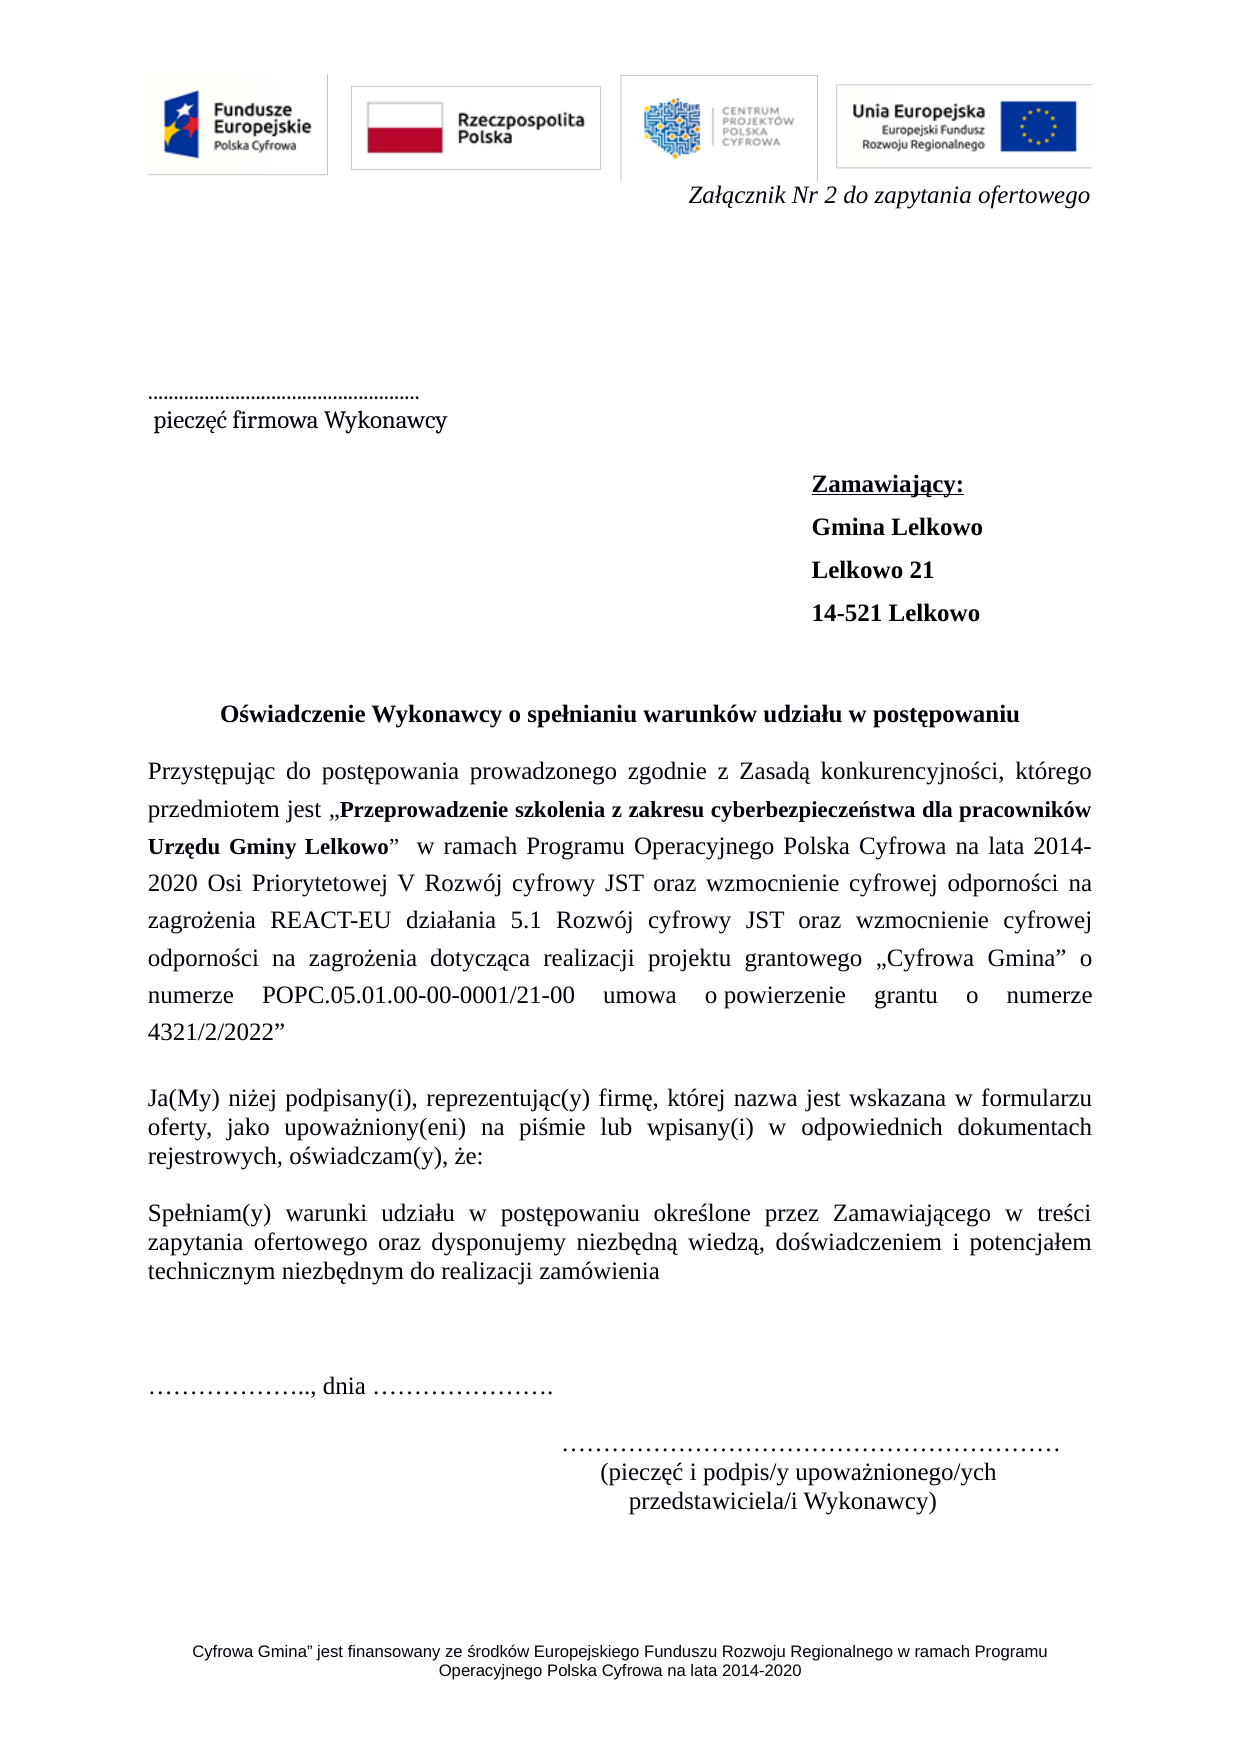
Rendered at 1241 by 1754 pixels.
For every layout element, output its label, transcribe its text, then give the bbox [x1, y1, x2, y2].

text Oświadczenie Wykonawcy o spełnianiu warunków udziału w postępowaniu [148, 699, 1093, 728]
text przedstawiciela/i Wykonawcy) [443, 1486, 1030, 1515]
text 14-521 Lelkowo [738, 598, 1093, 627]
text pieczęć firmowa Wykonawcy [148, 406, 1030, 435]
text ……………….., dnia …………………. [148, 1371, 1093, 1400]
text Spełniam(y) warunki udziału w postępowaniu określone przez Zamawiającego w treści zapytania ofertowego oraz dysponujemy niezbędną wiedzą, doświadczeniem i potencjałem technicznym niezbędnym do realizacji zamówienia [148, 1198, 1093, 1285]
text …………………………………………………… [523, 1428, 1093, 1457]
text Załącznik Nr 2 do zapytania ofertowego [148, 180, 1093, 209]
text Gmina Lelkowo [738, 512, 1093, 541]
text Przystępując do postępowania prowadzonego zgodnie z Zasadą konkurencyjności, którego przedmiotem jest „Przeprowadzenie szkolenia z zakresu cyberbezpieczeństwa dla pracowników Urzędu Gminy Lelkowo” w ramach Programu Operacyjnego Polska Cyfrowa na lata 2014-2020 Osi Priorytetowej V Rozwój cyfrowy JST oraz wzmocnienie cyfrowej odporności na zagrożenia REACT-EU działania 5.1 Rozwój cyfrowy JST oraz wzmocnienie cyfrowej odporności na zagrożenia dotycząca realizacji projektu grantowego „Cyfrowa Gmina” o numerze POPC.05.01.00-00-0001/21-00 umowa o powierzenie grantu o numerze 4321/2/2022” [148, 756, 1093, 1046]
text Lelkowo 21 [738, 555, 1093, 584]
text Zamawiający: [738, 469, 1030, 498]
text ..................................................... [148, 377, 1093, 406]
text (pieczęć i podpis/y upoważnionego/ych [443, 1457, 1030, 1486]
text Ja(My) niżej podpisany(i), reprezentując(y) firmę, której nazwa jest wskazana w formularzu oferty, jako upoważniony(eni) na piśmie lub wpisany(i) w odpowiednich dokumentach rejestrowych, oświadczam(y), że: [148, 1083, 1093, 1170]
